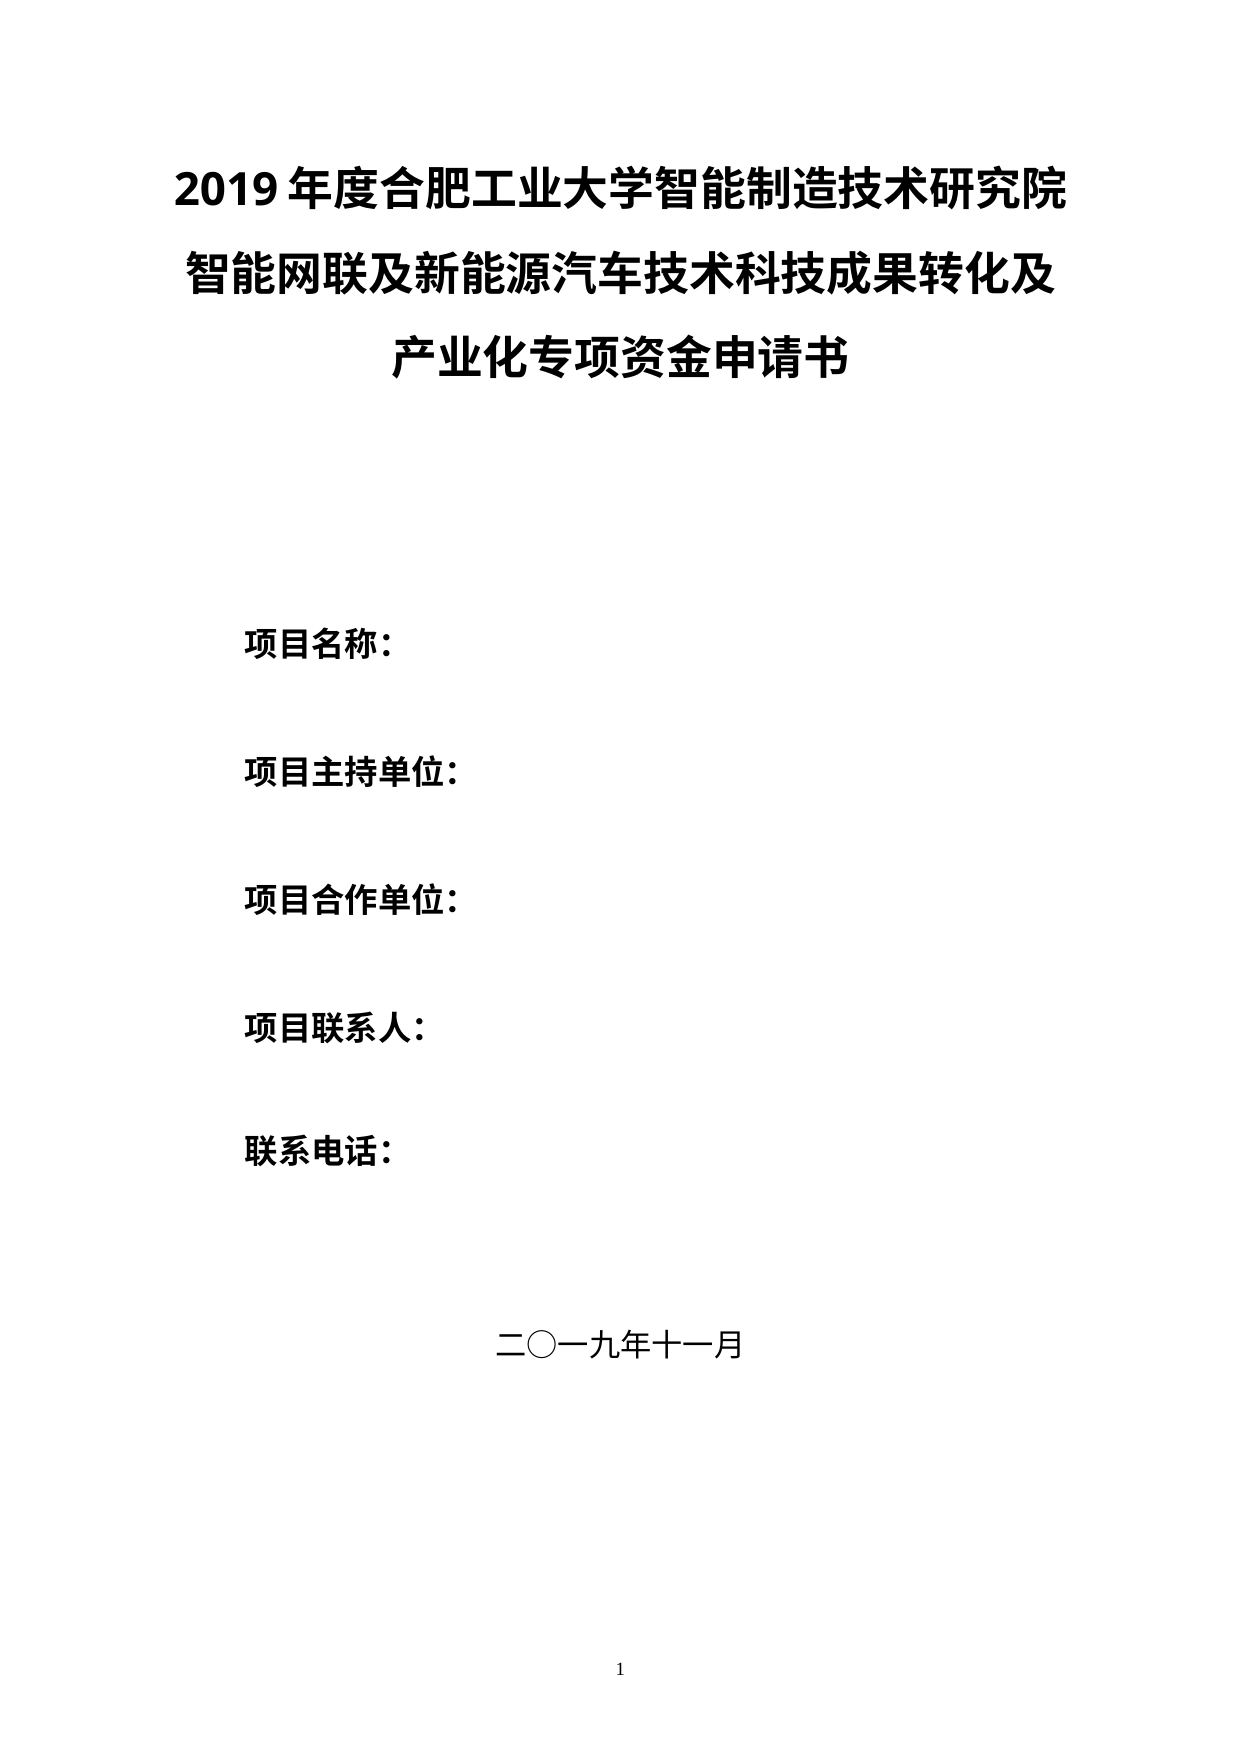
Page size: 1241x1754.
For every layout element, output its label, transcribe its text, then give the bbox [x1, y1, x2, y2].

text 2019年度合肥工业大学智能制造技术研究院智能网联及新能源汽车技术科技成果转化及产业化专项资金申请书 [169, 143, 1071, 397]
text 项目联系人： [244, 998, 1071, 1054]
text 二○一九年十一月 [169, 1314, 1071, 1371]
text 项目名称： [244, 614, 1071, 670]
text 项目合作单位： [244, 870, 1071, 926]
text 联系电话： [244, 1121, 1071, 1177]
text 项目主持单位： [244, 742, 1071, 798]
